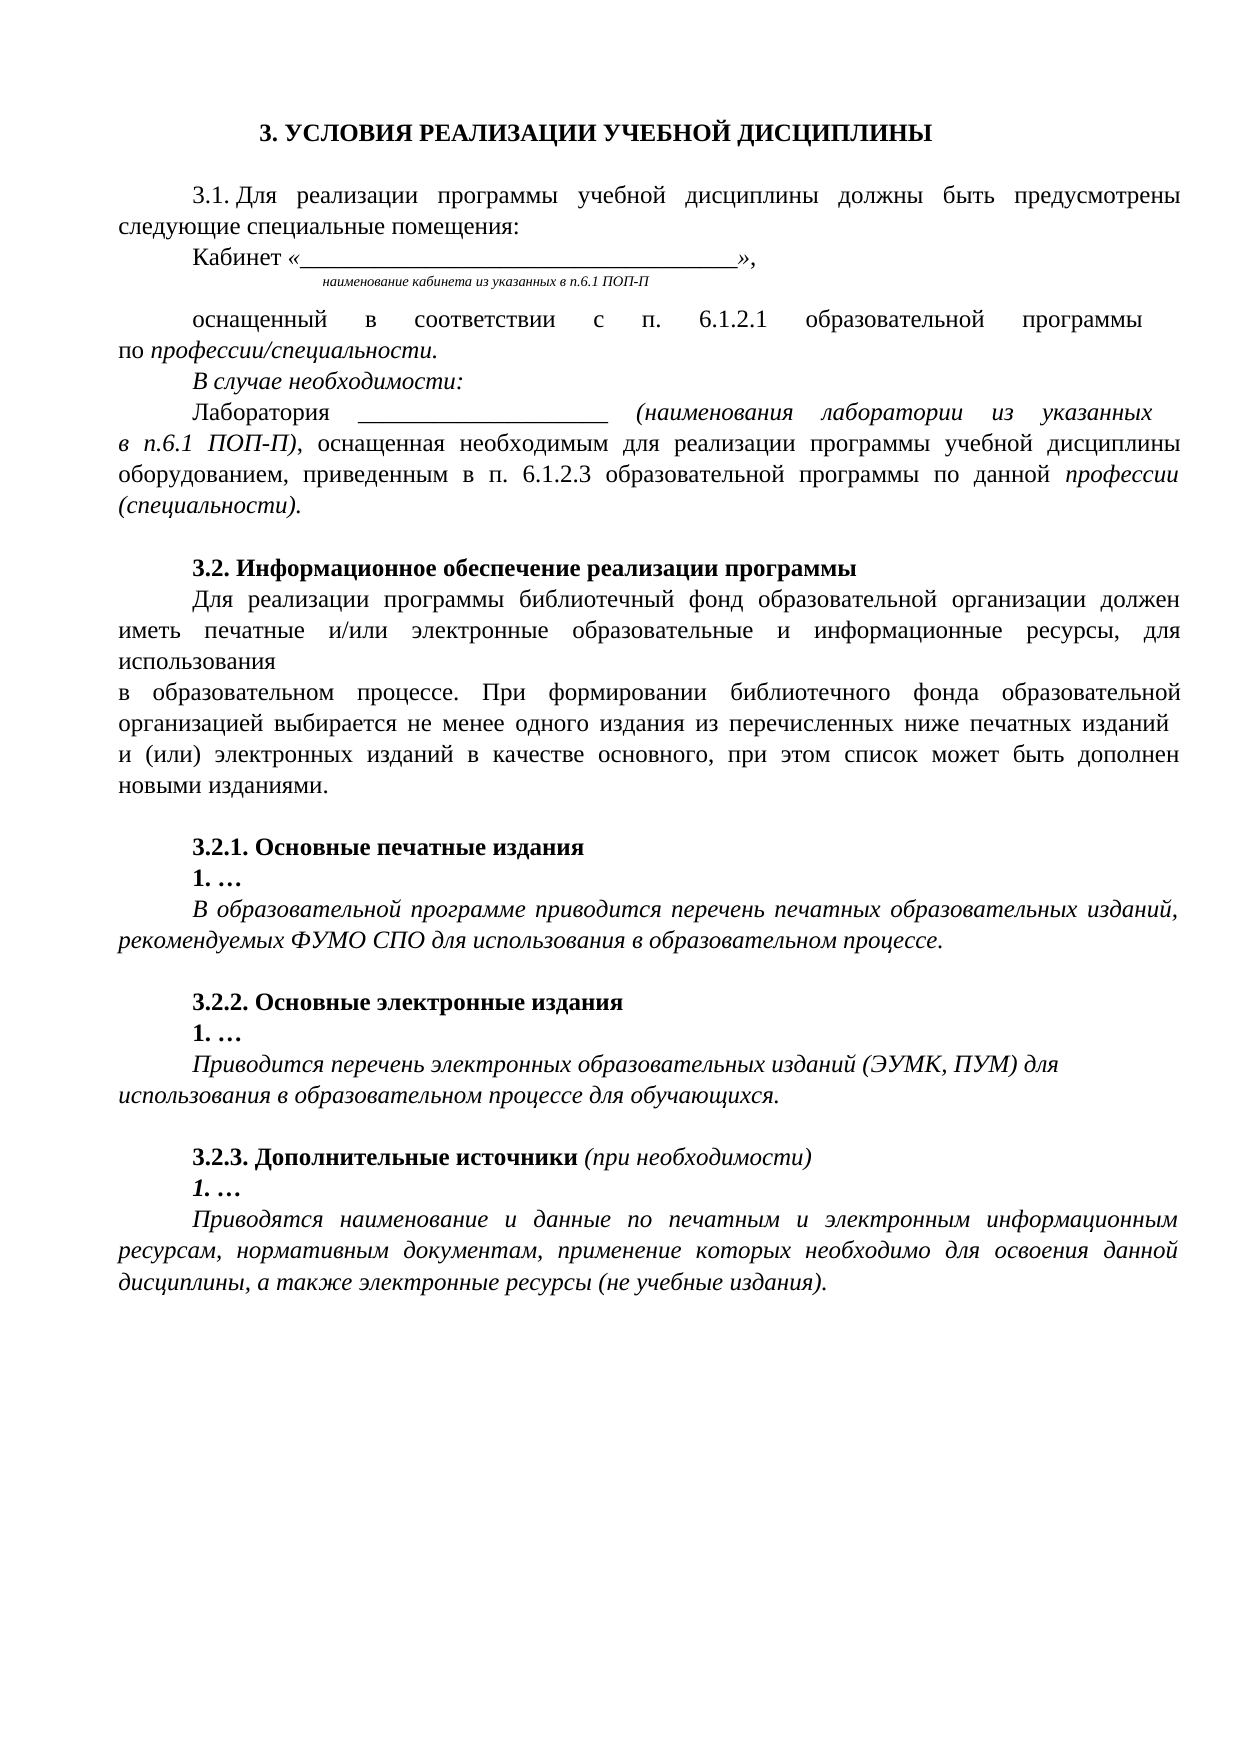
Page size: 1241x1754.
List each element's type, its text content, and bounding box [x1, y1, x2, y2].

text 3.2.1. Основные печатные издания [118, 832, 1181, 861]
text В случае необходимости: [118, 366, 1181, 395]
text 1. … [118, 1173, 1181, 1202]
text Приводятся наименование и данные по печатным и электронным информационным ресурсам, нормативным документам, применение которых необходимо для освоения данной дисциплины, а также электронные ресурсы (не учебные издания). [118, 1204, 1181, 1295]
text 3.2. Информационное обеспечение реализации программы [118, 553, 1181, 581]
text 3.2.2. Основные электронные издания [118, 987, 1181, 1016]
text 1. … [118, 863, 1181, 892]
text 3.1. Для реализации программы учебной дисциплины должны быть предусмотрены следующие специальные помещения: [118, 180, 1181, 240]
text 3.2.3. Дополнительные источники (при необходимости) [118, 1142, 1181, 1171]
text Для реализации программы библиотечный фонд образовательной организации должен иметь печатные и/или электронные образовательные и информационные ресурсы, для использования в образовательном процессе. При формировании библиотечного фонда образовательной организацией выбирается не менее одного издания из перечисленных ниже печатных изданий и (или) электронных изданий в качестве основного, при этом список может быть дополнен новыми изданиями. [118, 584, 1181, 799]
text наименование кабинета из указанных в п.6.1 ПОП-П [118, 273, 1181, 302]
text Лаборатория ____________________ (наименования лаборатории из указанных в п.6.1 ПОП-П), оснащенная необходимым для реализации программы учебной дисциплины оборудованием, приведенным в п. 6.1.2.3 образовательной программы по данной профессии (специальности). [118, 397, 1181, 519]
text 1. … [118, 1018, 1181, 1047]
text оснащенный в соответствии с п. 6.1.2.1 образовательной программы по профессии/специальности. [118, 304, 1181, 364]
text Приводится перечень электронных образовательных изданий (ЭУМК, ПУМ) для использования в образовательном процессе для обучающихся. [118, 1049, 1181, 1109]
text 3. УСЛОВИЯ РЕАЛИЗАЦИИ УЧЕБНОЙ ДИСЦИПЛИНЫ [259, 118, 1181, 147]
text Кабинет «___________________________________», [118, 242, 1181, 271]
text В образовательной программе приводится перечень печатных образовательных изданий, рекомендуемых ФУМО СПО для использования в образовательном процессе. [118, 894, 1181, 954]
